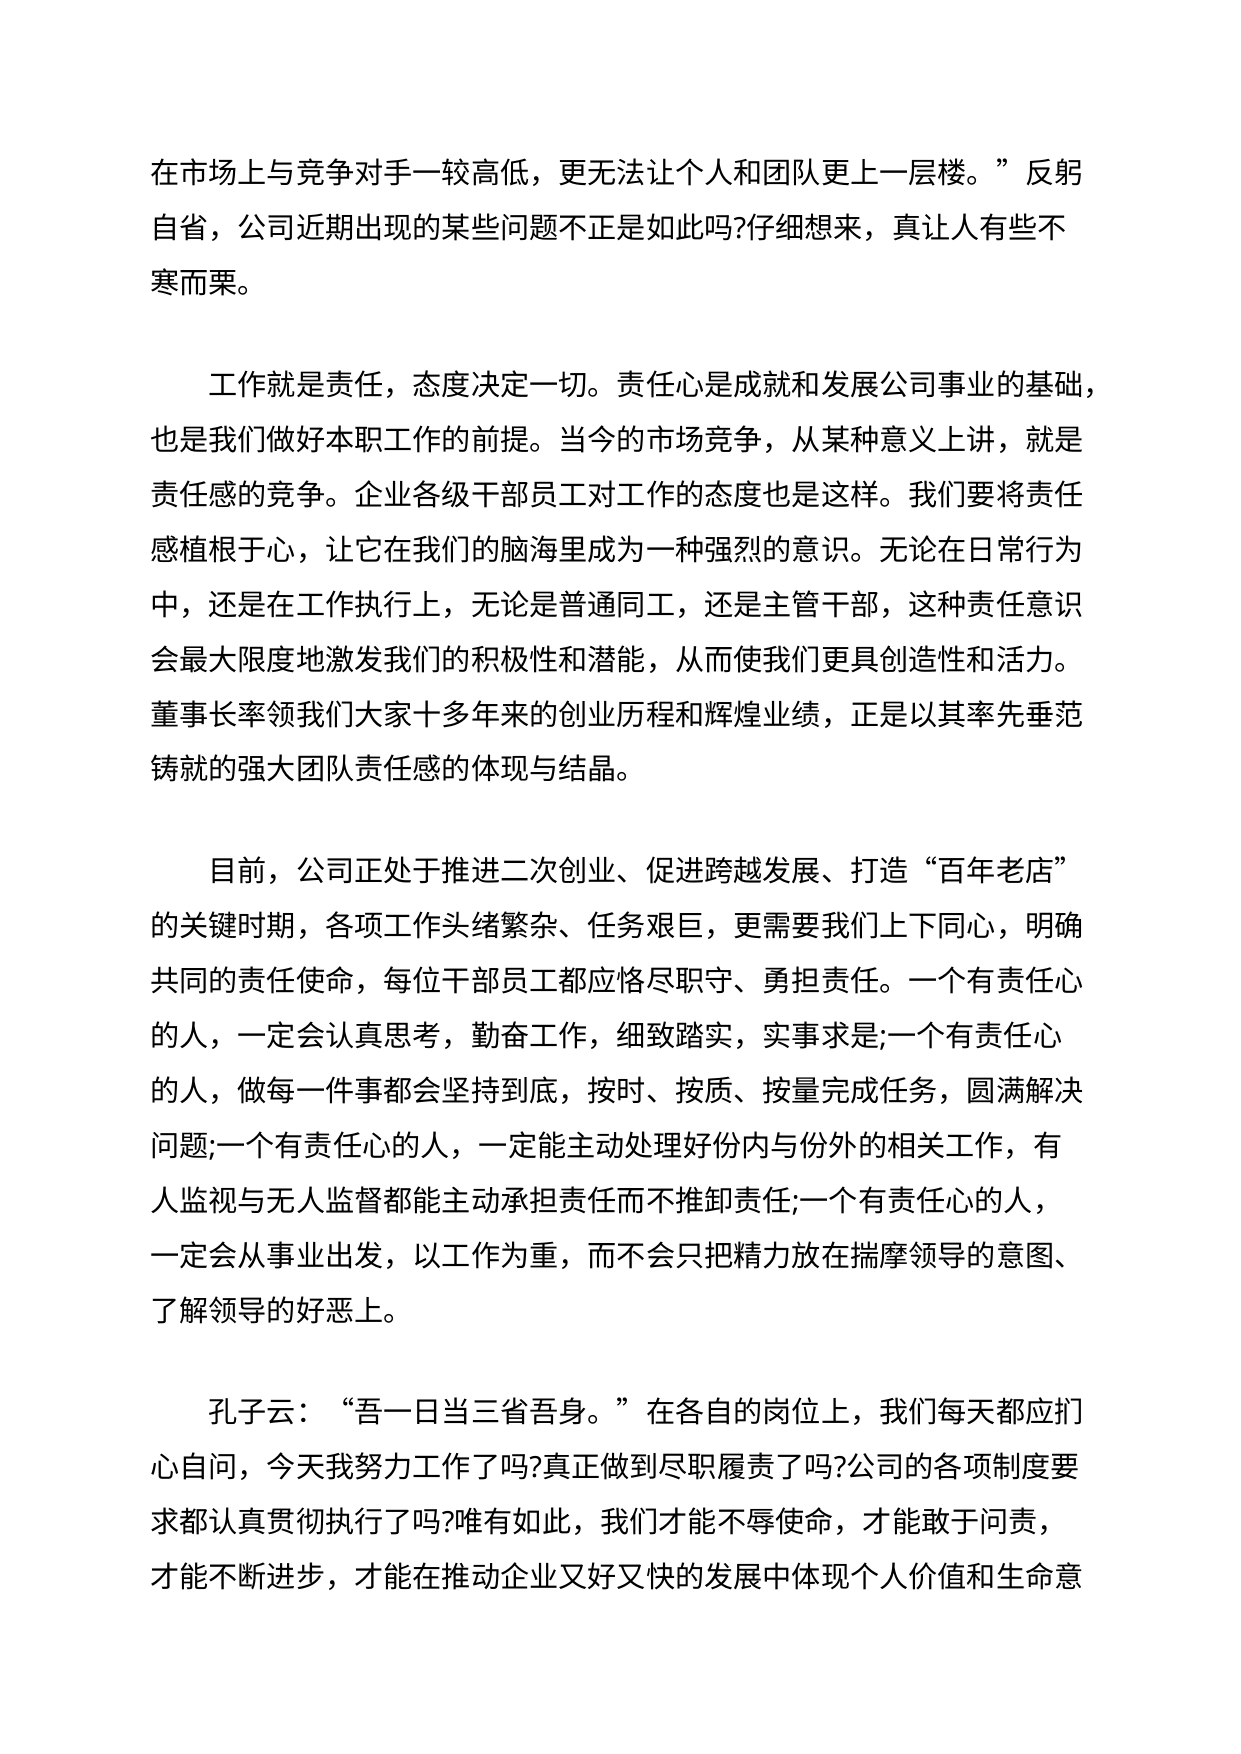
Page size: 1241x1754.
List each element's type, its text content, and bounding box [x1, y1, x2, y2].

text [150, 150, 1090, 302]
text 目前，公司正处于推进二次创业、促进跨越发展、打造“百年老店”的关键时期，各项工作头绪繁杂、任务艰巨，更需要我们上下同心，明确共同的责任使命，每位干部员工都应恪尽职守、勇担责任。一个有责任心的人，一定会认真思考，勤奋工作，细致踏实，实事求是;一个有责任心的人，做每一件事都会坚持到底，按时、按质、按量完成任务，圆满解决问题;一个有责任心的人，一定能主动处理好份内与份外的相关工作，有人监视与无人监督都能主动承担责任而不推卸责任;一个有责任心的人，一定会从事业出发，以工作为重，而不会只把精力放在揣摩领导的意图、了解领导的好恶上。 [150, 848, 1090, 1329]
text 工作就是责任，态度决定一切。责任心是成就和发展公司事业的基础，也是我们做好本职工作的前提。当今的市场竞争，从某种意义上讲，就是责任感的竞争。企业各级干部员工对工作的态度也是这样。我们要将责任感植根于心，让它在我们的脑海里成为一种强烈的意识。无论在日常行为中，还是在工作执行上，无论是普通同工，还是主管干部，这种责任意识会最大限度地激发我们的积极性和潜能，从而使我们更具创造性和活力。董事长率领我们大家十多年来的创业历程和辉煌业绩，正是以其率先垂范铸就的强大团队责任感的体现与结晶。 [150, 362, 1090, 788]
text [150, 1389, 1090, 1596]
